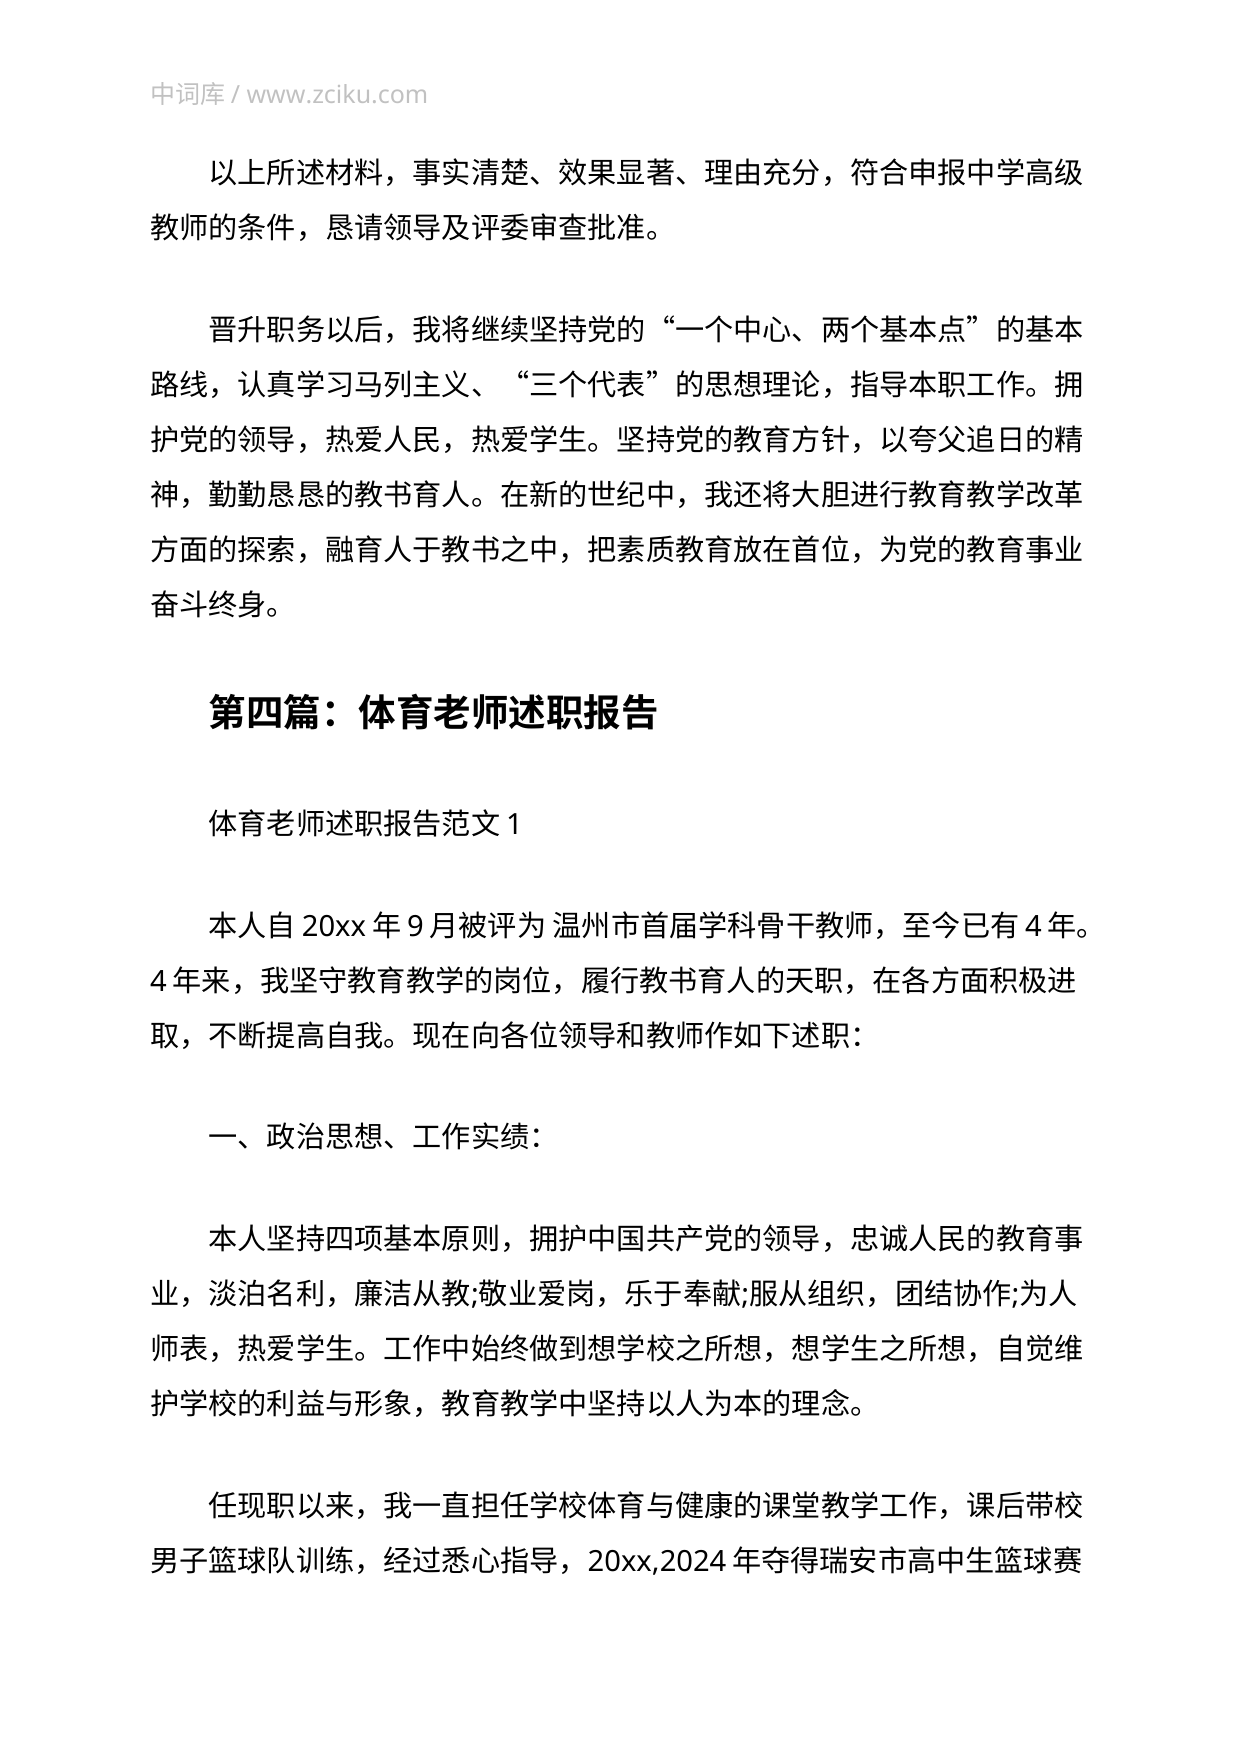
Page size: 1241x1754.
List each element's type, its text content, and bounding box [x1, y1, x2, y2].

text 本人自20xx年9月被评为 温州市首届学科骨干教师，至今已有4年。4年来，我坚守教育教学的岗位，履行教书育人的天职，在各方面积极进取，不断提高自我。现在向各位领导和教师作如下述职： [150, 902, 1090, 1054]
text 晋升职务以后，我将继续坚持党的“一个中心、两个基本点”的基本路线，认真学习马列主义、“三个代表”的思想理论，指导本职工作。拥护党的领导，热爱人民，热爱学生。坚持党的教育方针，以夸父追日的精神，勤勤恳恳的教书育人。在新的世纪中，我还将大胆进行教育教学改革方面的探索，融育人于教书之中，把素质教育放在首位，为党的教育事业奋斗终身。 [150, 307, 1090, 623]
text 以上所述材料，事实清楚、效果显著、理由充分，符合申报中学高级教师的条件，恳请领导及评委审查批准。 [150, 150, 1090, 247]
text 第四篇：体育老师述职报告 [150, 683, 1090, 737]
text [150, 1482, 1090, 1580]
text 本人坚持四项基本原则，拥护中国共产党的领导，忠诚人民的教育事业，淡泊名利，廉洁从教;敬业爱岗，乐于奉献;服从组织，团结协作;为人师表，热爱学生。工作中始终做到想学校之所想，想学生之所想，自觉维护学校的利益与形象，教育教学中坚持以人为本的理念。 [150, 1216, 1090, 1423]
text 一、政治思想、工作实绩： [150, 1114, 1090, 1156]
text 体育老师述职报告范文1 [150, 800, 1090, 843]
